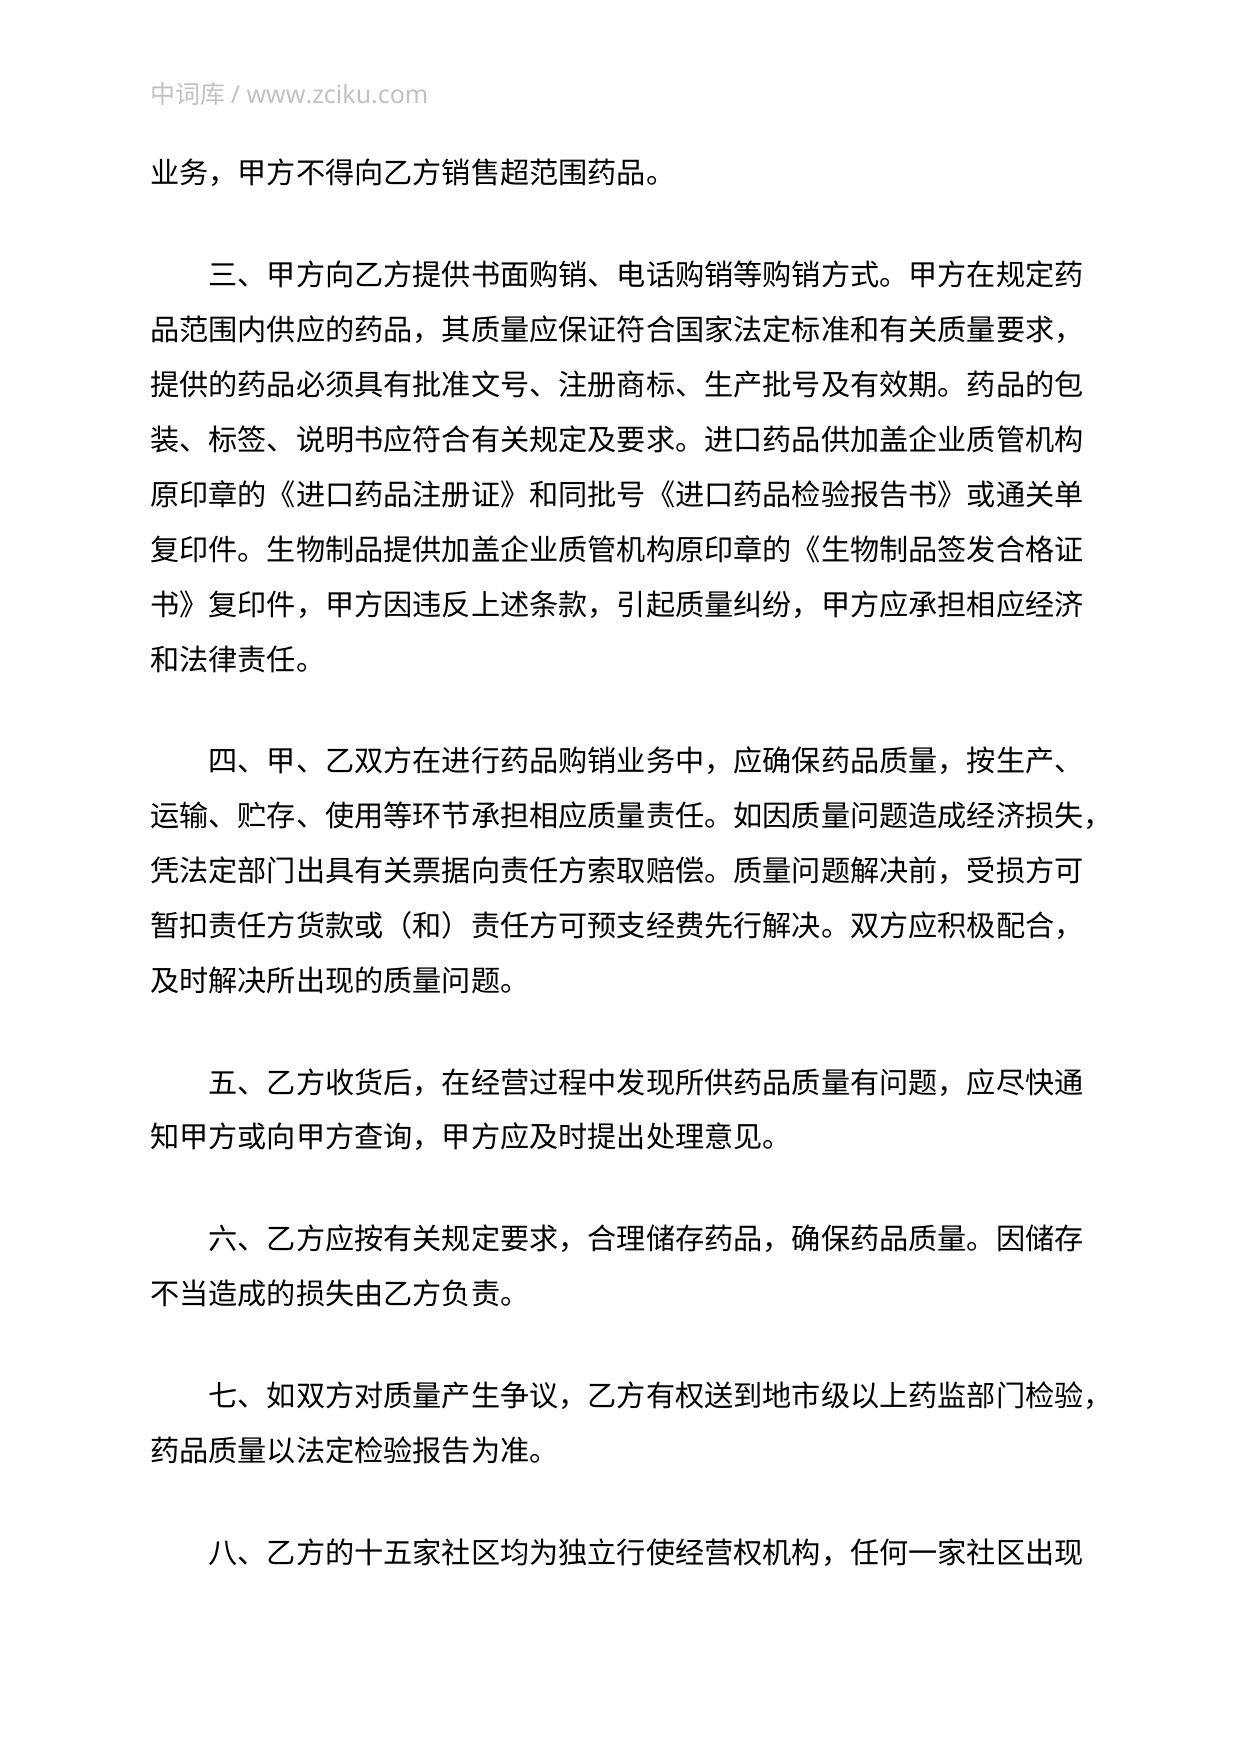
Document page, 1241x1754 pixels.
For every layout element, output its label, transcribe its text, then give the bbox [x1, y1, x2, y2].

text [150, 1529, 1090, 1571]
text 七、如双方对质量产生争议，乙方有权送到地市级以上药监部门检验，药品质量以法定检验报告为准。 [150, 1372, 1090, 1470]
text 四、甲、乙双方在进行药品购销业务中，应确保药品质量，按生产、运输、贮存、使用等环节承担相应质量责任。如因质量问题造成经济损失，凭法定部门出具有关票据向责任方索取赔偿。质量问题解决前，受损方可暂扣责任方货款或（和）责任方可预支经费先行解决。双方应积极配合，及时解决所出现的质量问题。 [150, 738, 1090, 1000]
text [150, 150, 1090, 192]
text 六、乙方应按有关规定要求，合理储存药品，确保药品质量。因储存不当造成的损失由乙方负责。 [150, 1216, 1090, 1313]
text 五、乙方收货后，在经营过程中发现所供药品质量有问题，应尽快通知甲方或向甲方查询，甲方应及时提出处理意见。 [150, 1059, 1090, 1156]
text 三、甲方向乙方提供书面购销、电话购销等购销方式。甲方在规定药品范围内供应的药品，其质量应保证符合国家法定标准和有关质量要求，提供的药品必须具有批准文号、注册商标、生产批号及有效期。药品的包装、标签、说明书应符合有关规定及要求。进口药品供加盖企业质管机构原印章的《进口药品注册证》和同批号《进口药品检验报告书》或通关单复印件。生物制品提供加盖企业质管机构原印章的《生物制品签发合格证书》复印件，甲方因违反上述条款，引起质量纠纷，甲方应承担相应经济和法律责任。 [150, 252, 1090, 678]
